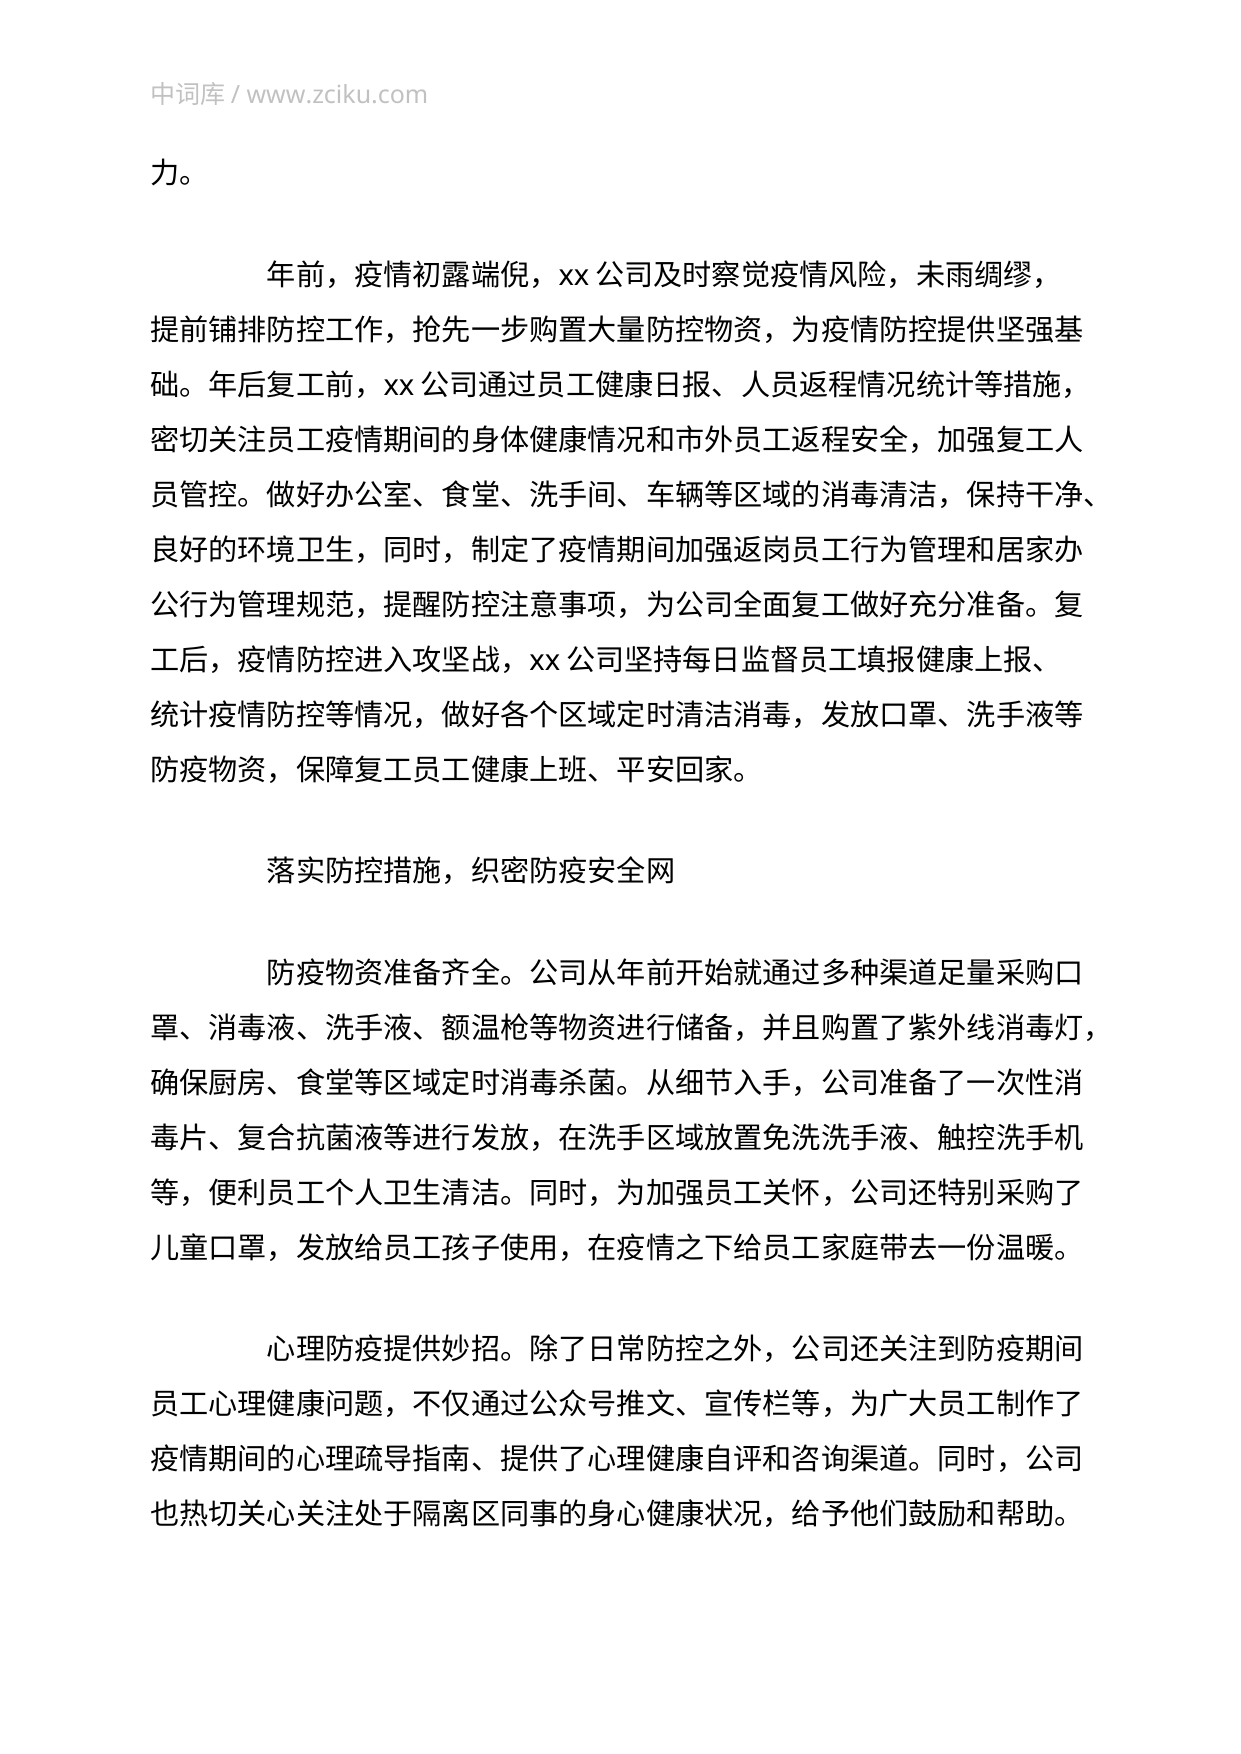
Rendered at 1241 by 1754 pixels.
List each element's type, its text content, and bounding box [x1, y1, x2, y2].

text 心理防疫提供妙招。除了日常防控之外，公司还关注到防疫期间员工心理健康问题，不仅通过公众号推文、宣传栏等，为广大员工制作了疫情期间的心理疏导指南、提供了心理健康自评和咨询渠道。同时，公司也热切关心关注处于隔离区同事的身心健康状况，给予他们鼓励和帮助。 [150, 1326, 1090, 1533]
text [150, 150, 1090, 192]
text 防疫物资准备齐全。公司从年前开始就通过多种渠道足量采购口罩、消毒液、洗手液、额温枪等物资进行储备，并且购置了紫外线消毒灯，确保厨房、食堂等区域定时消毒杀菌。从细节入手，公司准备了一次性消毒片、复合抗菌液等进行发放，在洗手区域放置免洗洗手液、触控洗手机等，便利员工个人卫生清洁。同时，为加强员工关怀，公司还特别采购了儿童口罩，发放给员工孩子使用，在疫情之下给员工家庭带去一份温暖。 [150, 950, 1090, 1266]
text 年前，疫情初露端倪，xx公司及时察觉疫情风险，未雨绸缪，提前铺排防控工作，抢先一步购置大量防控物资，为疫情防控提供坚强基础。年后复工前，xx公司通过员工健康日报、人员返程情况统计等措施，密切关注员工疫情期间的身体健康情况和市外员工返程安全，加强复工人员管控。做好办公室、食堂、洗手间、车辆等区域的消毒清洁，保持干净、良好的环境卫生，同时，制定了疫情期间加强返岗员工行为管理和居家办公行为管理规范，提醒防控注意事项，为公司全面复工做好充分准备。复工后，疫情防控进入攻坚战，xx公司坚持每日监督员工填报健康上报、统计疫情防控等情况，做好各个区域定时清洁消毒，发放口罩、洗手液等防疫物资，保障复工员工健康上班、平安回家。 [150, 252, 1090, 788]
text 落实防控措施，织密防疫安全网 [150, 848, 1090, 890]
